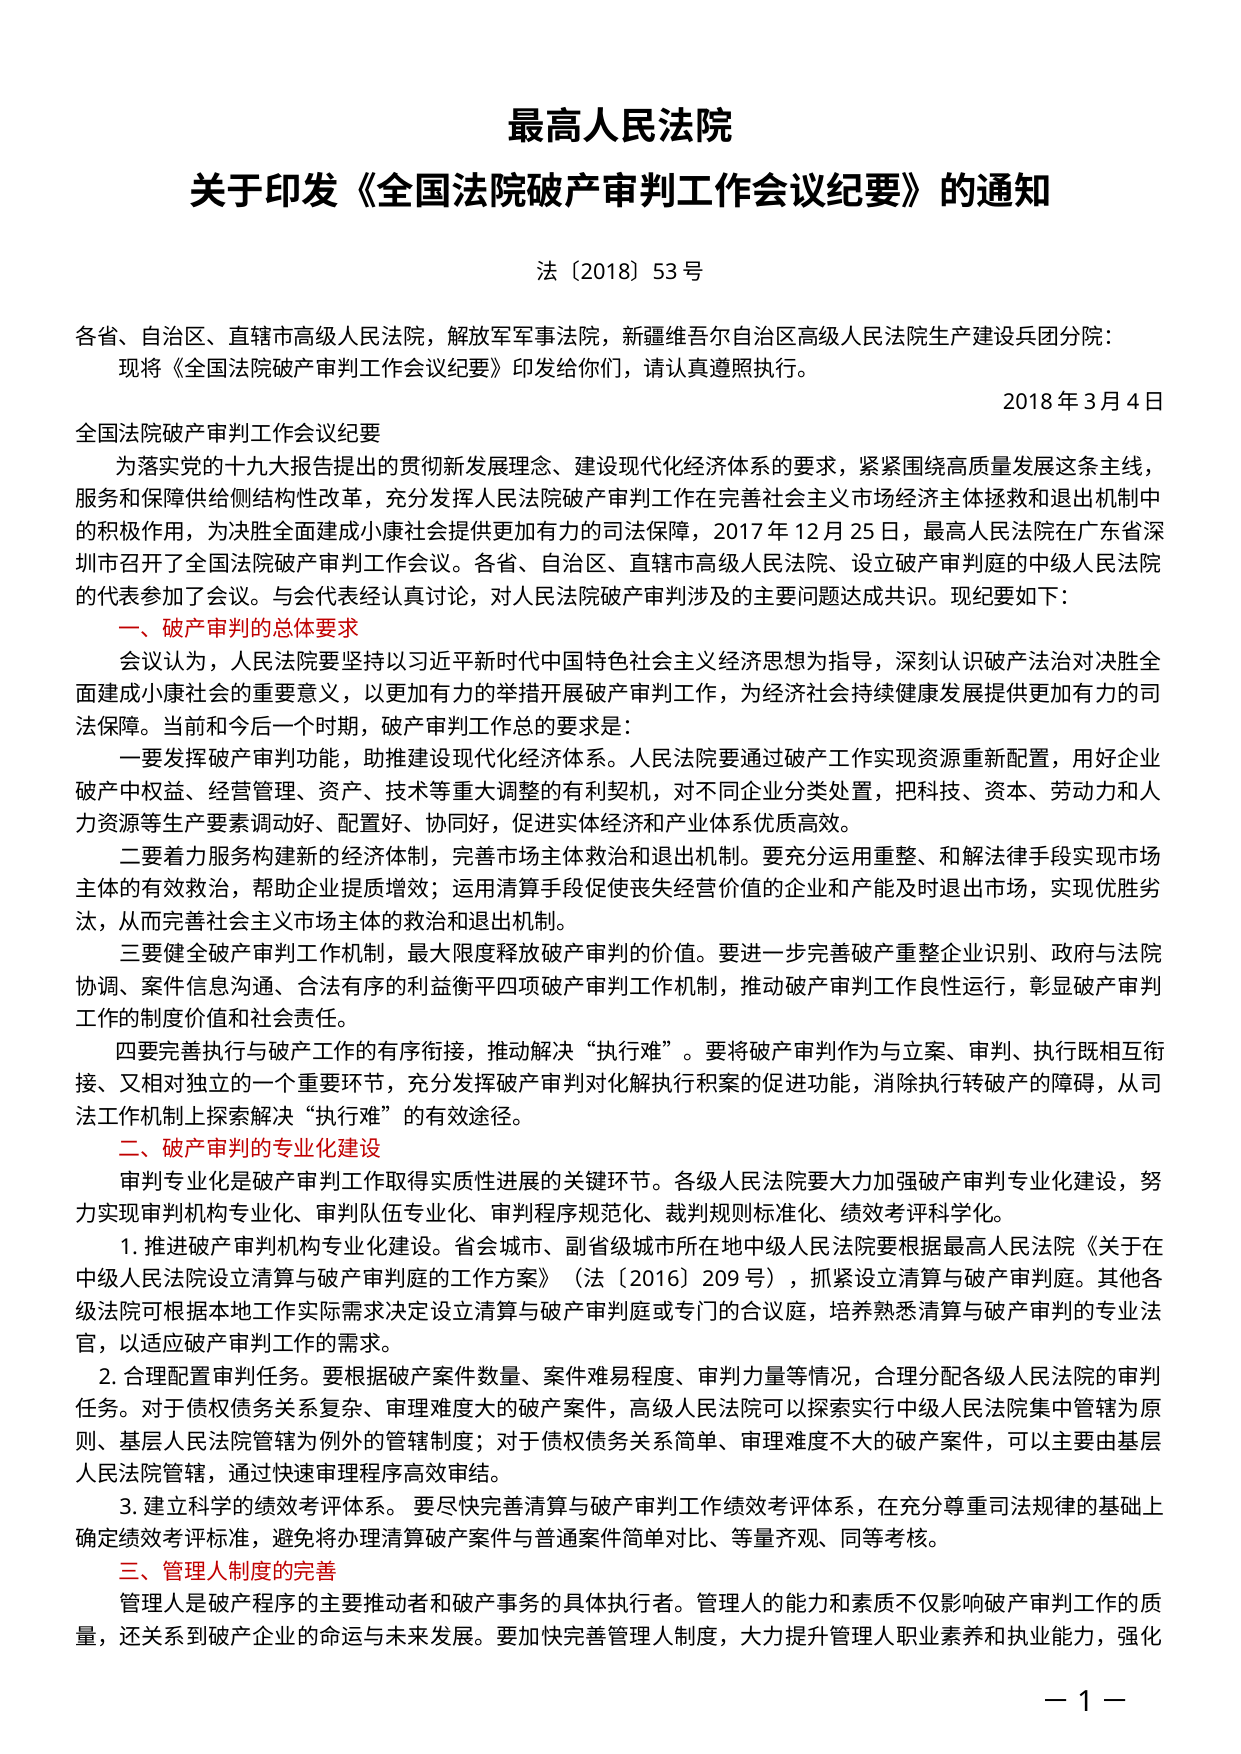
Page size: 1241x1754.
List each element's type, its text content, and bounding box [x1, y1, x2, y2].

text 法〔2018〕53号 [75, 253, 1165, 286]
text 三、管理人制度的完善 [75, 1553, 1165, 1586]
text 二要着力服务构建新的经济体制，完善市场主体救治和退出机制。要充分运用重整、和解法律手段实现市场主体的有效救治，帮助企业提质增效；运用清算手段促使丧失经营价值的企业和产能及时退出市场，实现优胜劣汰，从而完善社会主义市场主体的救治和退出机制。 [75, 838, 1165, 936]
text 1. 推进破产审判机构专业化建设。省会城市、副省级城市所在地中级人民法院要根据最高人民法院《关于在中级人民法院设立清算与破产审判庭的工作方案》（法〔2016〕209号），抓紧设立清算与破产审判庭。其他各级法院可根据本地工作实际需求决定设立清算与破产审判庭或专门的合议庭，培养熟悉清算与破产审判的专业法官，以适应破产审判工作的需求。 [75, 1228, 1165, 1358]
text 一要发挥破产审判功能，助推建设现代化经济体系。人民法院要通过破产工作实现资源重新配置，用好企业破产中权益、经营管理、资产、技术等重大调整的有利契机，对不同企业分类处置，把科技、资本、劳动力和人力资源等生产要素调动好、配置好、协同好，促进实体经济和产业体系优质高效。 [75, 741, 1165, 838]
text 三要健全破产审判工作机制，最大限度释放破产审判的价值。要进一步完善破产重整企业识别、政府与法院协调、案件信息沟通、合法有序的利益衡平四项破产审判工作机制，推动破产审判工作良性运行，彰显破产审判工作的制度价值和社会责任。 [75, 936, 1165, 1033]
text 最高人民法院 [75, 91, 1165, 156]
text 会议认为，人民法院要坚持以习近平新时代中国特色社会主义经济思想为指导，深刻认识破产法治对决胜全面建成小康社会的重要意义，以更加有力的举措开展破产审判工作，为经济社会持续健康发展提供更加有力的司法保障。当前和今后一个时期，破产审判工作总的要求是： [75, 643, 1165, 741]
text 2018年3月4日 [75, 383, 1165, 416]
text 为落实党的十九大报告提出的贯彻新发展理念、建设现代化经济体系的要求，紧紧围绕高质量发展这条主线，服务和保障供给侧结构性改革，充分发挥人民法院破产审判工作在完善社会主义市场经济主体拯救和退出机制中的积极作用，为决胜全面建成小康社会提供更加有力的司法保障，2017年12月25日，最高人民法院在广东省深圳市召开了全国法院破产审判工作会议。各省、自治区、直辖市高级人民法院、设立破产审判庭的中级人民法院的代表参加了会议。与会代表经认真讨论，对人民法院破产审判涉及的主要问题达成共识。现纪要如下： [75, 448, 1165, 611]
text 四要完善执行与破产工作的有序衔接，推动解决“执行难”。要将破产审判作为与立案、审判、执行既相互衔接、又相对独立的一个重要环节，充分发挥破产审判对化解执行积案的促进功能，消除执行转破产的障碍，从司法工作机制上探索解决“执行难”的有效途径。 [75, 1033, 1165, 1131]
text 关于印发《全国法院破产审判工作会议纪要》的通知 [75, 156, 1165, 221]
text 全国法院破产审判工作会议纪要 [75, 416, 1165, 448]
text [75, 1586, 1165, 1651]
text 二、破产审判的专业化建设 [75, 1131, 1165, 1163]
text 各省、自治区、直辖市高级人民法院，解放军军事法院，新疆维吾尔自治区高级人民法院生产建设兵团分院： [75, 318, 1165, 351]
text 现将《全国法院破产审判工作会议纪要》印发给你们，请认真遵照执行。 [75, 351, 1165, 383]
text 2. 合理配置审判任务。要根据破产案件数量、案件难易程度、审判力量等情况，合理分配各级人民法院的审判任务。对于债权债务关系复杂、审理难度大的破产案件，高级人民法院可以探索实行中级人民法院集中管辖为原则、基层人民法院管辖为例外的管辖制度；对于债权债务关系简单、审理难度不大的破产案件，可以主要由基层人民法院管辖，通过快速审理程序高效审结。 [75, 1358, 1165, 1488]
text 一、破产审判的总体要求 [75, 611, 1165, 643]
text 审判专业化是破产审判工作取得实质性进展的关键环节。各级人民法院要大力加强破产审判专业化建设，努力实现审判机构专业化、审判队伍专业化、审判程序规范化、裁判规则标准化、绩效考评科学化。 [75, 1163, 1165, 1228]
text 3. 建立科学的绩效考评体系。 要尽快完善清算与破产审判工作绩效考评体系，在充分尊重司法规律的基础上确定绩效考评标准，避免将办理清算破产案件与普通案件简单对比、等量齐观、同等考核。 [75, 1488, 1165, 1553]
